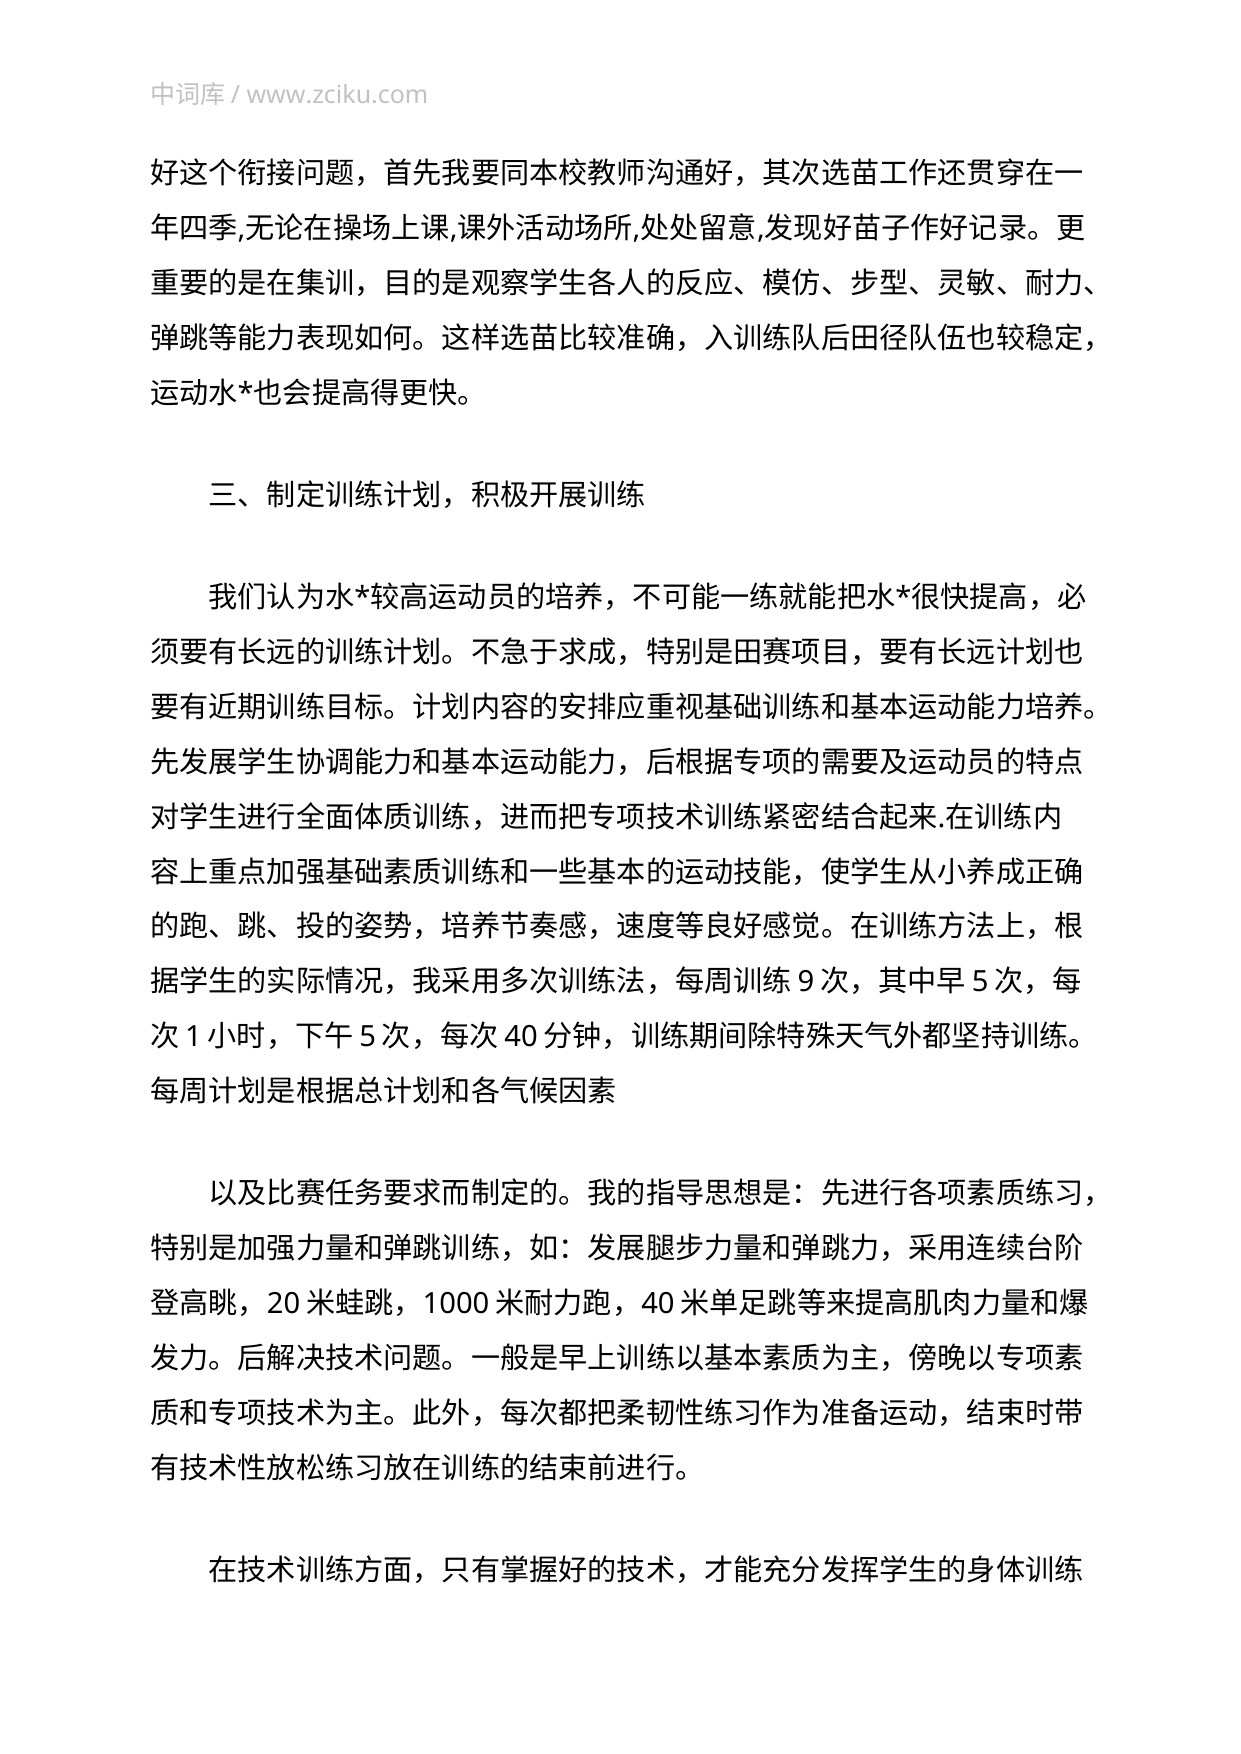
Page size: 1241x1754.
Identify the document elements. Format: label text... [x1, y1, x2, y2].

text 我们认为水*较高运动员的培养，不可能一练就能把水*很快提高，必须要有长远的训练计划。不急于求成，特别是田赛项目，要有长远计划也要有近期训练目标。计划内容的安排应重视基础训练和基本运动能力培养。先发展学生协调能力和基本运动能力，后根据专项的需要及运动员的特点对学生进行全面体质训练，进而把专项技术训练紧密结合起来.在训练内容上重点加强基础素质训练和一些基本的运动技能，使学生从小养成正确的跑、跳、投的姿势，培养节奏感，速度等良好感觉。在训练方法上，根据学生的实际情况，我采用多次训练法，每周训练9次，其中早5次，每次1小时，下午5次，每次40分钟，训练期间除特殊天气外都坚持训练。每周计划是根据总计划和各气候因素 [150, 573, 1090, 1110]
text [150, 150, 1090, 412]
text 三、制定训练计划，积极开展训练 [150, 472, 1090, 514]
text 以及比赛任务要求而制定的。我的指导思想是：先进行各项素质练习，特别是加强力量和弹跳训练，如：发展腿步力量和弹跳力，采用连续台阶登高眺，20米蛙跳，1000米耐力跑，40米单足跳等来提高肌肉力量和爆发力。后解决技术问题。一般是早上训练以基本素质为主，傍晚以专项素质和专项技术为主。此外，每次都把柔韧性练习作为准备运动，结束时带有技术性放松练习放在训练的结束前进行。 [150, 1170, 1090, 1487]
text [150, 1546, 1090, 1588]
